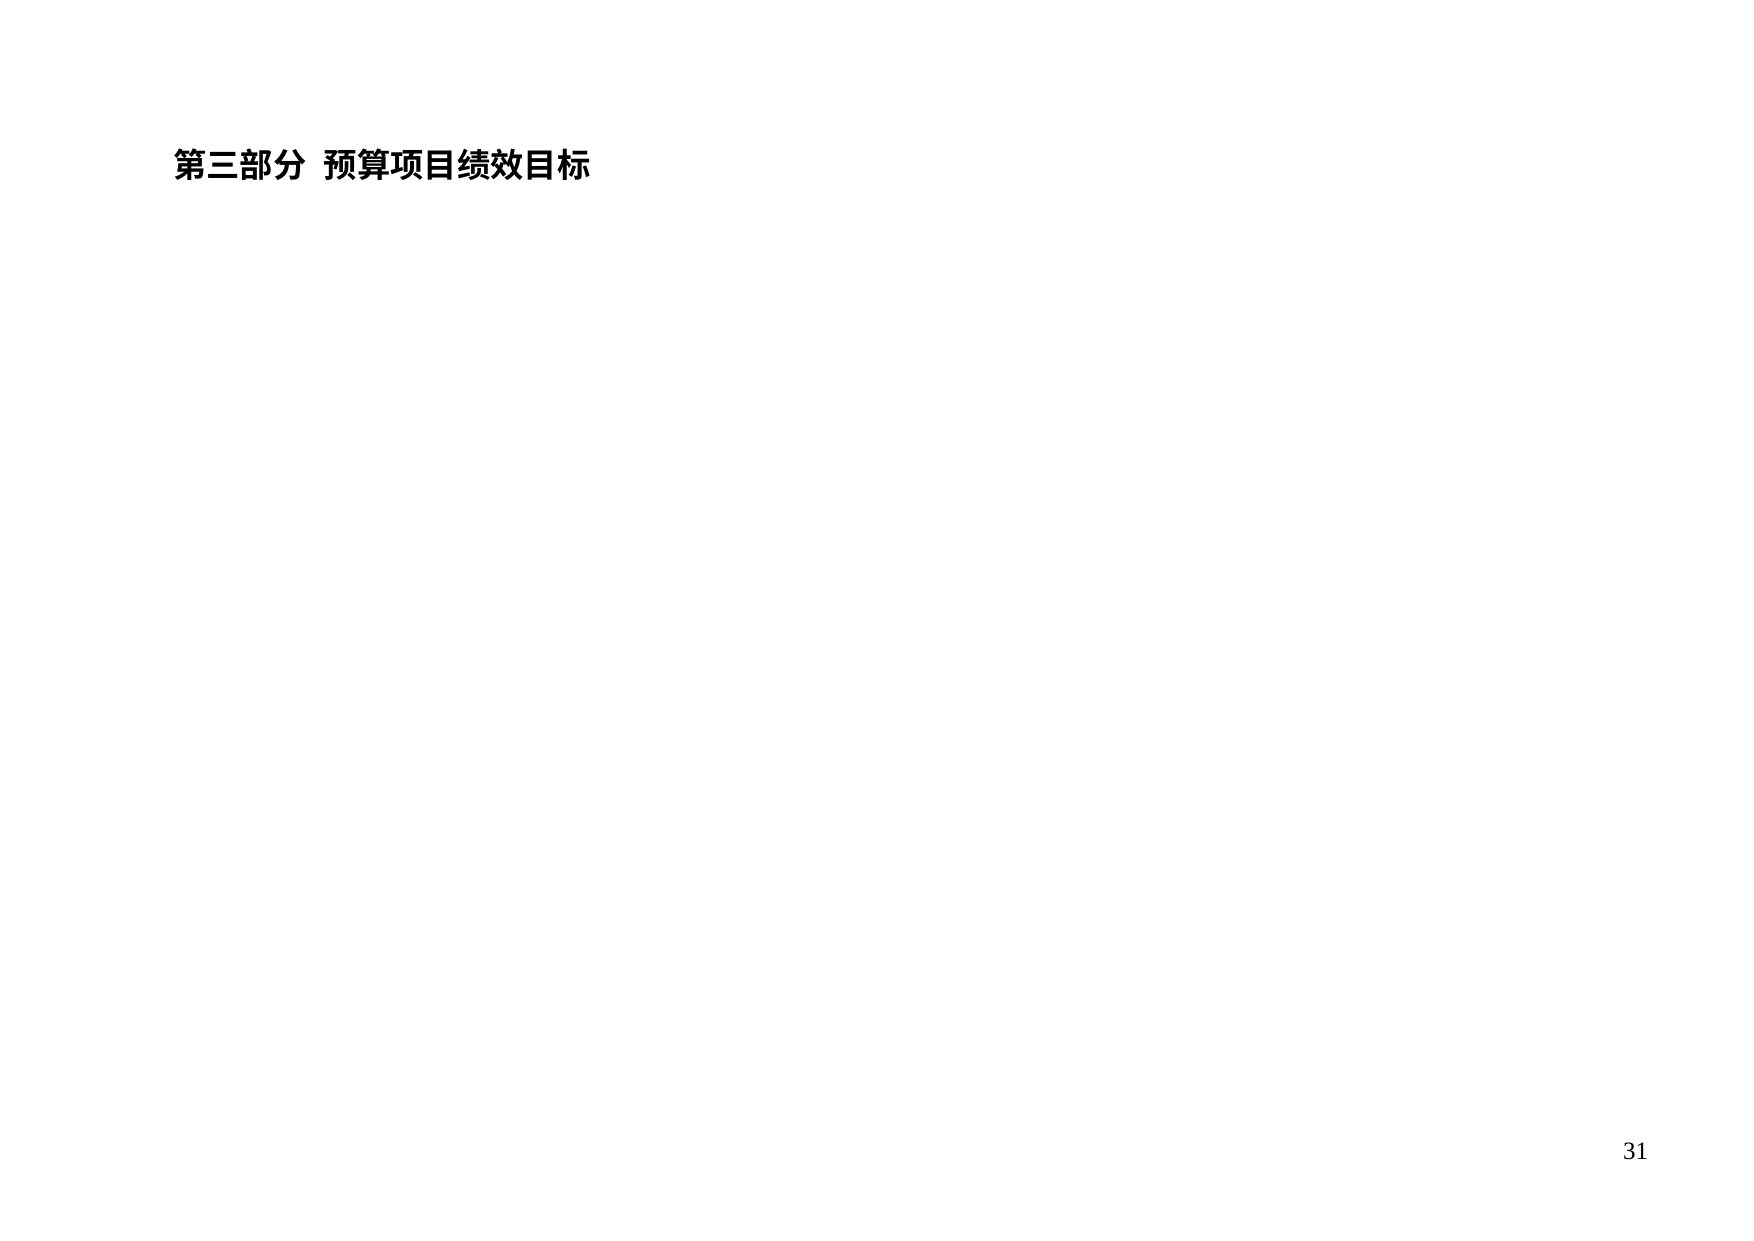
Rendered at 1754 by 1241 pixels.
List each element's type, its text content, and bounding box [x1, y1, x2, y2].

text 第三部分 预算项目绩效目标 [106, 142, 1648, 187]
